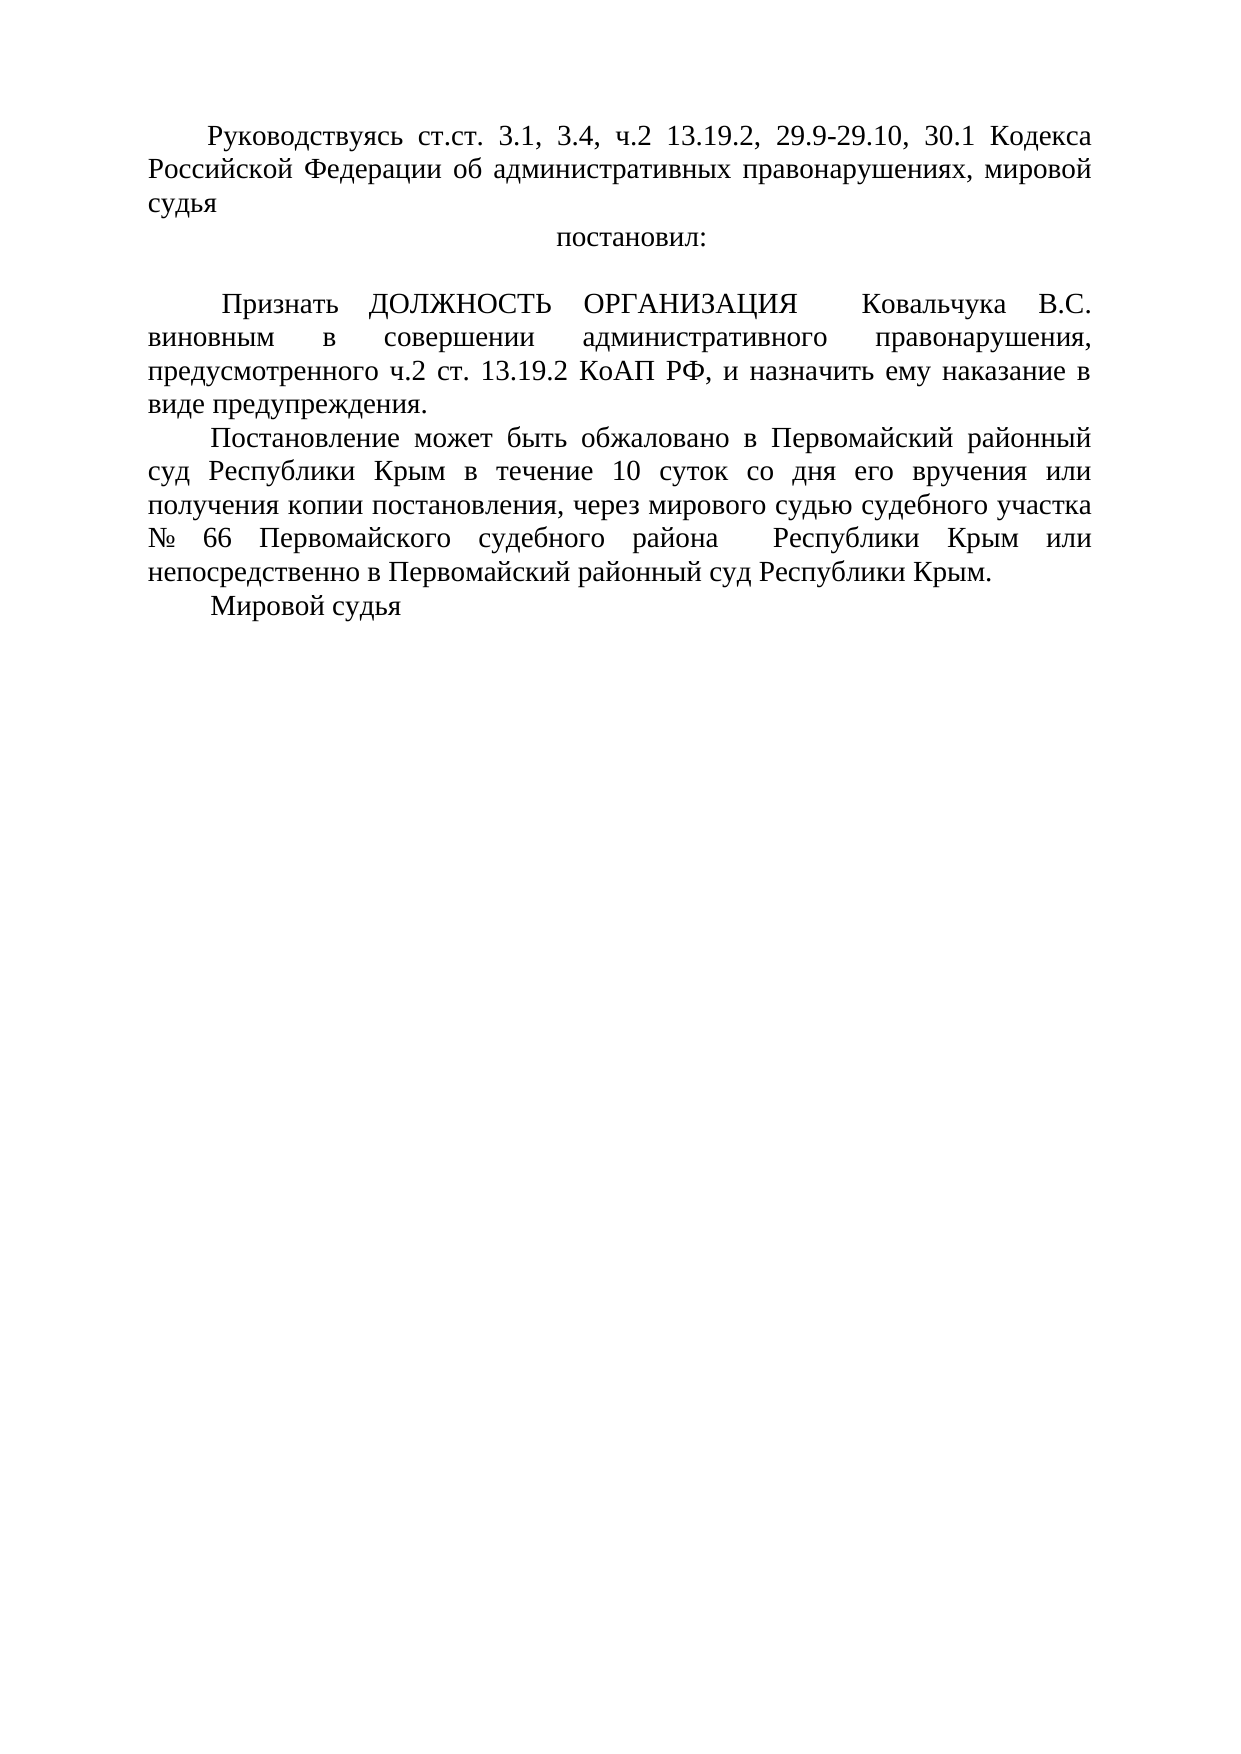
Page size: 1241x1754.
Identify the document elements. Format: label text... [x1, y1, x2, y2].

text Руководствуясь ст.ст. 3.1, 3.4, ч.2 13.19.2, 29.9-29.10, 30.1 Кодекса Российской Федерации об административных правонарушениях, мировой судья [148, 118, 1092, 219]
text Мировой судья [148, 588, 1092, 621]
text постановил: [148, 219, 1092, 252]
text Постановление может быть обжаловано в Первомайский районный суд Республики Крым в течение 10 суток со дня его вручения или получения копии постановления, через мирового судью судебного участка № 66 Первомайского судебного района Республики Крым или непосредственно в Первомайский районный суд Республики Крым. [148, 420, 1092, 588]
text Признать ДОЛЖНОСТЬ ОРГАНИЗАЦИЯ Ковальчука В.С. виновным в совершении административного правонарушения, предусмотренного ч.2 ст. 13.19.2 КоАП РФ, и назначить ему наказание в виде предупреждения. [148, 286, 1092, 420]
